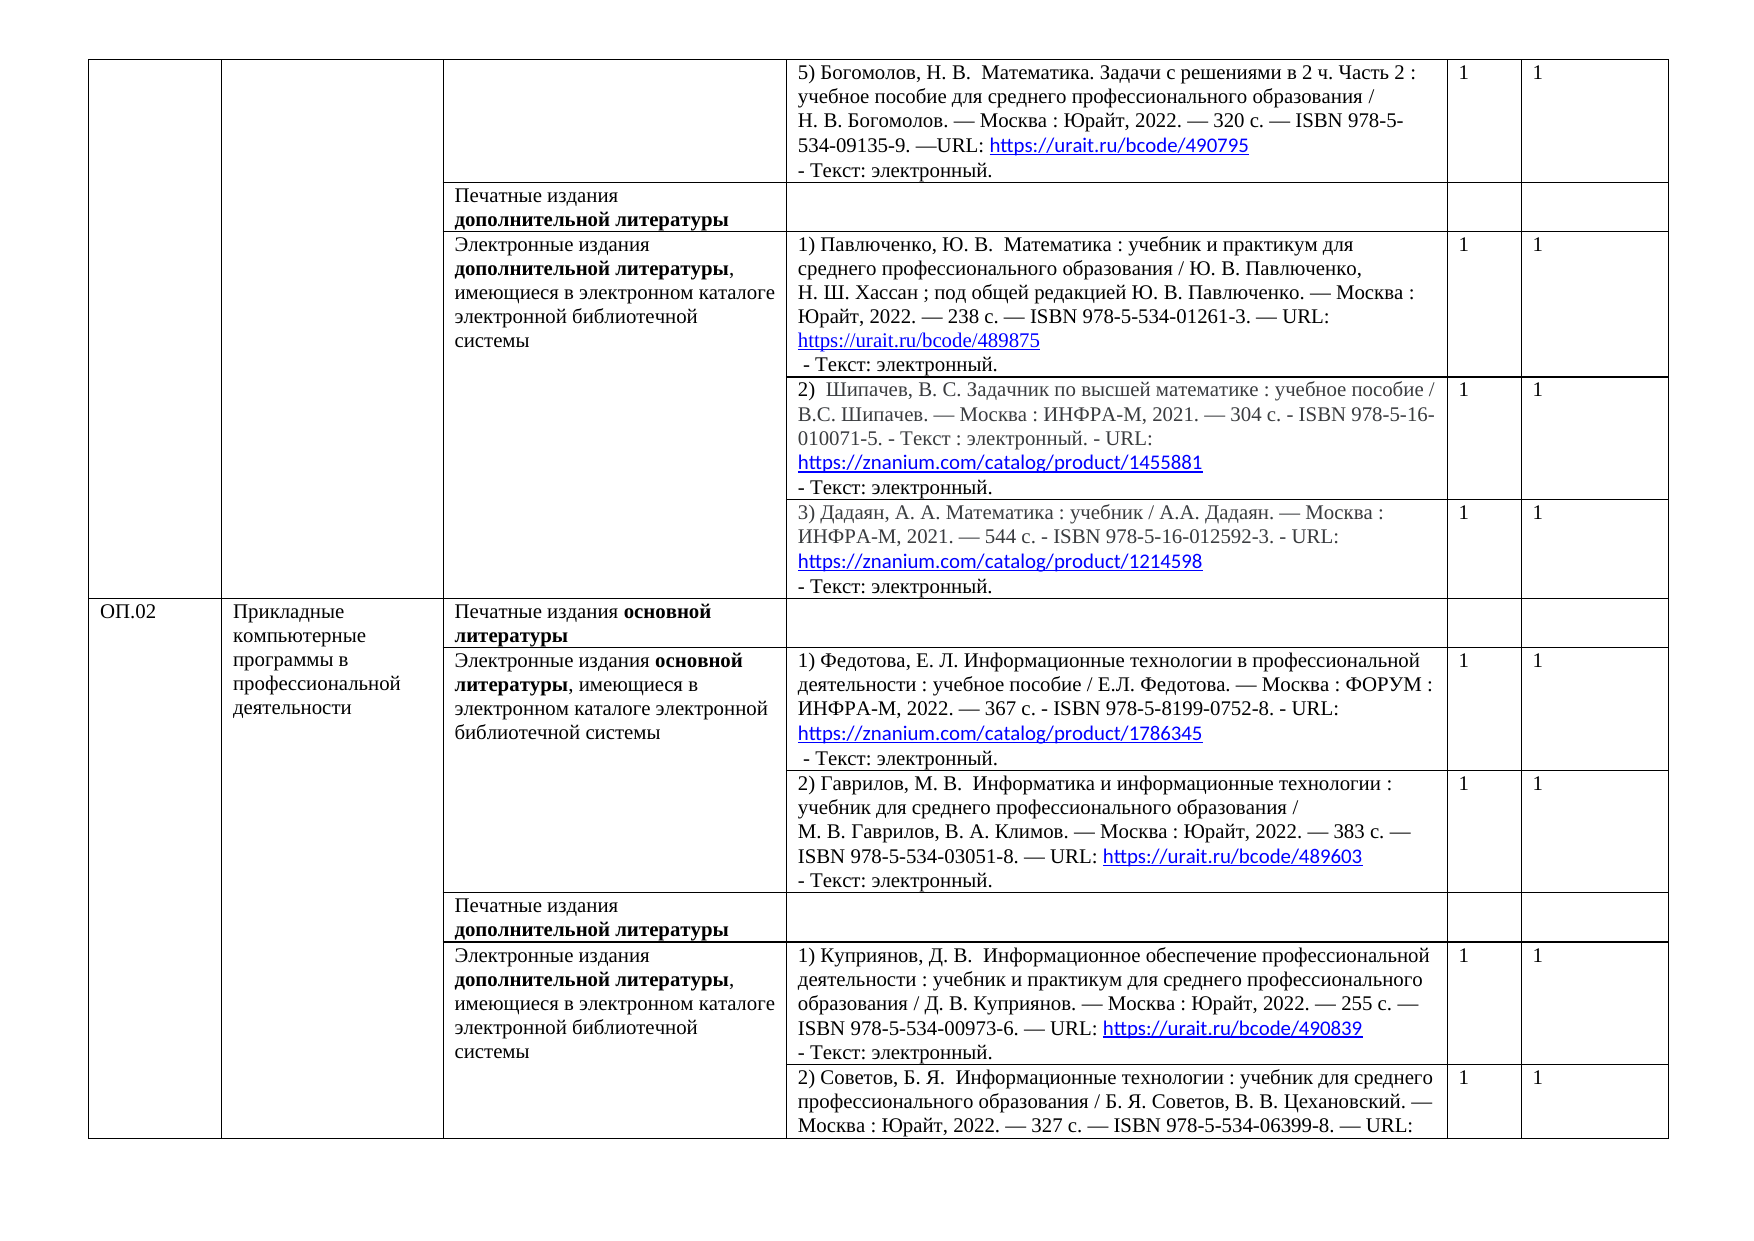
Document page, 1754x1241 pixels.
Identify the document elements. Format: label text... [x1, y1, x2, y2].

table_cell 1 [1448, 1065, 1521, 1137]
table_cell [787, 599, 1447, 647]
table_cell Печатные издания дополнительной литературы [444, 183, 786, 231]
table_cell Прикладные компьютерные программы в профессиональной деятельности [222, 599, 443, 1137]
table_cell 1 [1522, 378, 1668, 499]
table_cell [1522, 599, 1668, 647]
table_cell 5) Богомолов, Н. В. Математика. Задачи с решениями в 2 ч. Часть 2 : учебное пособие для среднего профессионального образования / Н. В. Богомолов. — Москва : Юрайт, 2022. — 320 с. — ISBN 978-5-534-09135-9. —URL: https://urait.ru/bcode/490795 - Текст: электронный. [787, 60, 1447, 182]
table_cell 1 [1522, 943, 1668, 1064]
table_cell 1) Павлюченко, Ю. В. Математика : учебник и практикум для среднего профессионального образования / Ю. В. Павлюченко, Н. Ш. Хассан ; под общей редакцией Ю. В. Павлюченко. — Москва : Юрайт, 2022. — 238 с. — ISBN 978-5-534-01261-3. — URL: https://urait.ru/bcode/489875 - Текст: электронный. [787, 232, 1447, 376]
table_cell 1 [1522, 60, 1668, 182]
table_cell 1 [1448, 771, 1521, 892]
table_cell 1 [1448, 500, 1521, 598]
table_cell 2) Шипачев, В. С. Задачник по высшей математике : учебное пособие / В.С. Шипачев. — Москва : ИНФРА-М, 2021. — 304 с. - ISBN 978-5-16-010071-5. - Текст : электронный. - URL: https://znanium.com/catalog/product/1455881 - Текст: электронный. [787, 378, 1447, 499]
table_cell 1) Куприянов, Д. В. Информационное обеспечение профессиональной деятельности : учебник и практикум для среднего профессионального образования / Д. В. Куприянов. — Москва : Юрайт, 2022. — 255 с. —ISBN 978-5-534-00973-6. — URL: https://urait.ru/bcode/490839 - Текст: электронный. [787, 943, 1447, 1064]
table_cell 1 [1448, 378, 1521, 499]
table_cell Печатные издания дополнительной литературы [444, 893, 786, 941]
table_cell [787, 893, 1447, 941]
table_cell Электронные издания основной литературы, имеющиеся в электронном каталоге электронной библиотечной системы [444, 648, 786, 892]
table_cell [787, 183, 1447, 231]
table_cell [1448, 893, 1521, 941]
table_cell Печатные издания основной литературы [444, 599, 786, 647]
table_cell 1 [1448, 648, 1521, 769]
table_cell 1 [1522, 500, 1668, 598]
table_cell 1 [1448, 60, 1521, 182]
table_cell 1 [1522, 232, 1668, 376]
table_cell 1 [1522, 1065, 1668, 1137]
table_cell [1448, 183, 1521, 231]
table_cell [1522, 183, 1668, 231]
table_cell Электронные издания дополнительной литературы, имеющиеся в электронном каталоге электронной библиотечной системы [444, 232, 786, 598]
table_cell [787, 1065, 1447, 1137]
table_cell [1448, 599, 1521, 647]
table_cell ОП.02 [89, 599, 221, 1137]
table_cell 1 [1522, 648, 1668, 769]
table_cell 1) Федотова, Е. Л. Информационные технологии в профессиональной деятельности : учебное пособие / Е.Л. Федотова. — Москва : ФОРУМ : ИНФРА-М, 2022. — 367 с. - ISBN 978-5-8199-0752-8. - URL: https://znanium.com/catalog/product/1786345 - Текст: электронный. [787, 648, 1447, 769]
table_cell 1 [1448, 943, 1521, 1064]
table_cell 1 [1522, 771, 1668, 892]
table_cell 2) Гаврилов, М. В. Информатика и информационные технологии : учебник для среднего профессионального образования / М. В. Гаврилов, В. А. Климов. — Москва : Юрайт, 2022. — 383 с. — ISBN 978-5-534-03051-8. — URL: https://urait.ru/bcode/489603 - Текст: электронный. [787, 771, 1447, 892]
table_cell 1 [1448, 232, 1521, 376]
table_cell [1522, 893, 1668, 941]
table_cell Электронные издания дополнительной литературы, имеющиеся в электронном каталоге электронной библиотечной системы [444, 943, 786, 1137]
table_cell 3) Дадаян, А. А. Математика : учебник / А.А. Дадаян. — Москва : ИНФРА-М, 2021. — 544 с. - ISBN 978-5-16-012592-3. - URL: https://znanium.com/catalog/product/1214598 - Текст: электронный. [787, 500, 1447, 598]
